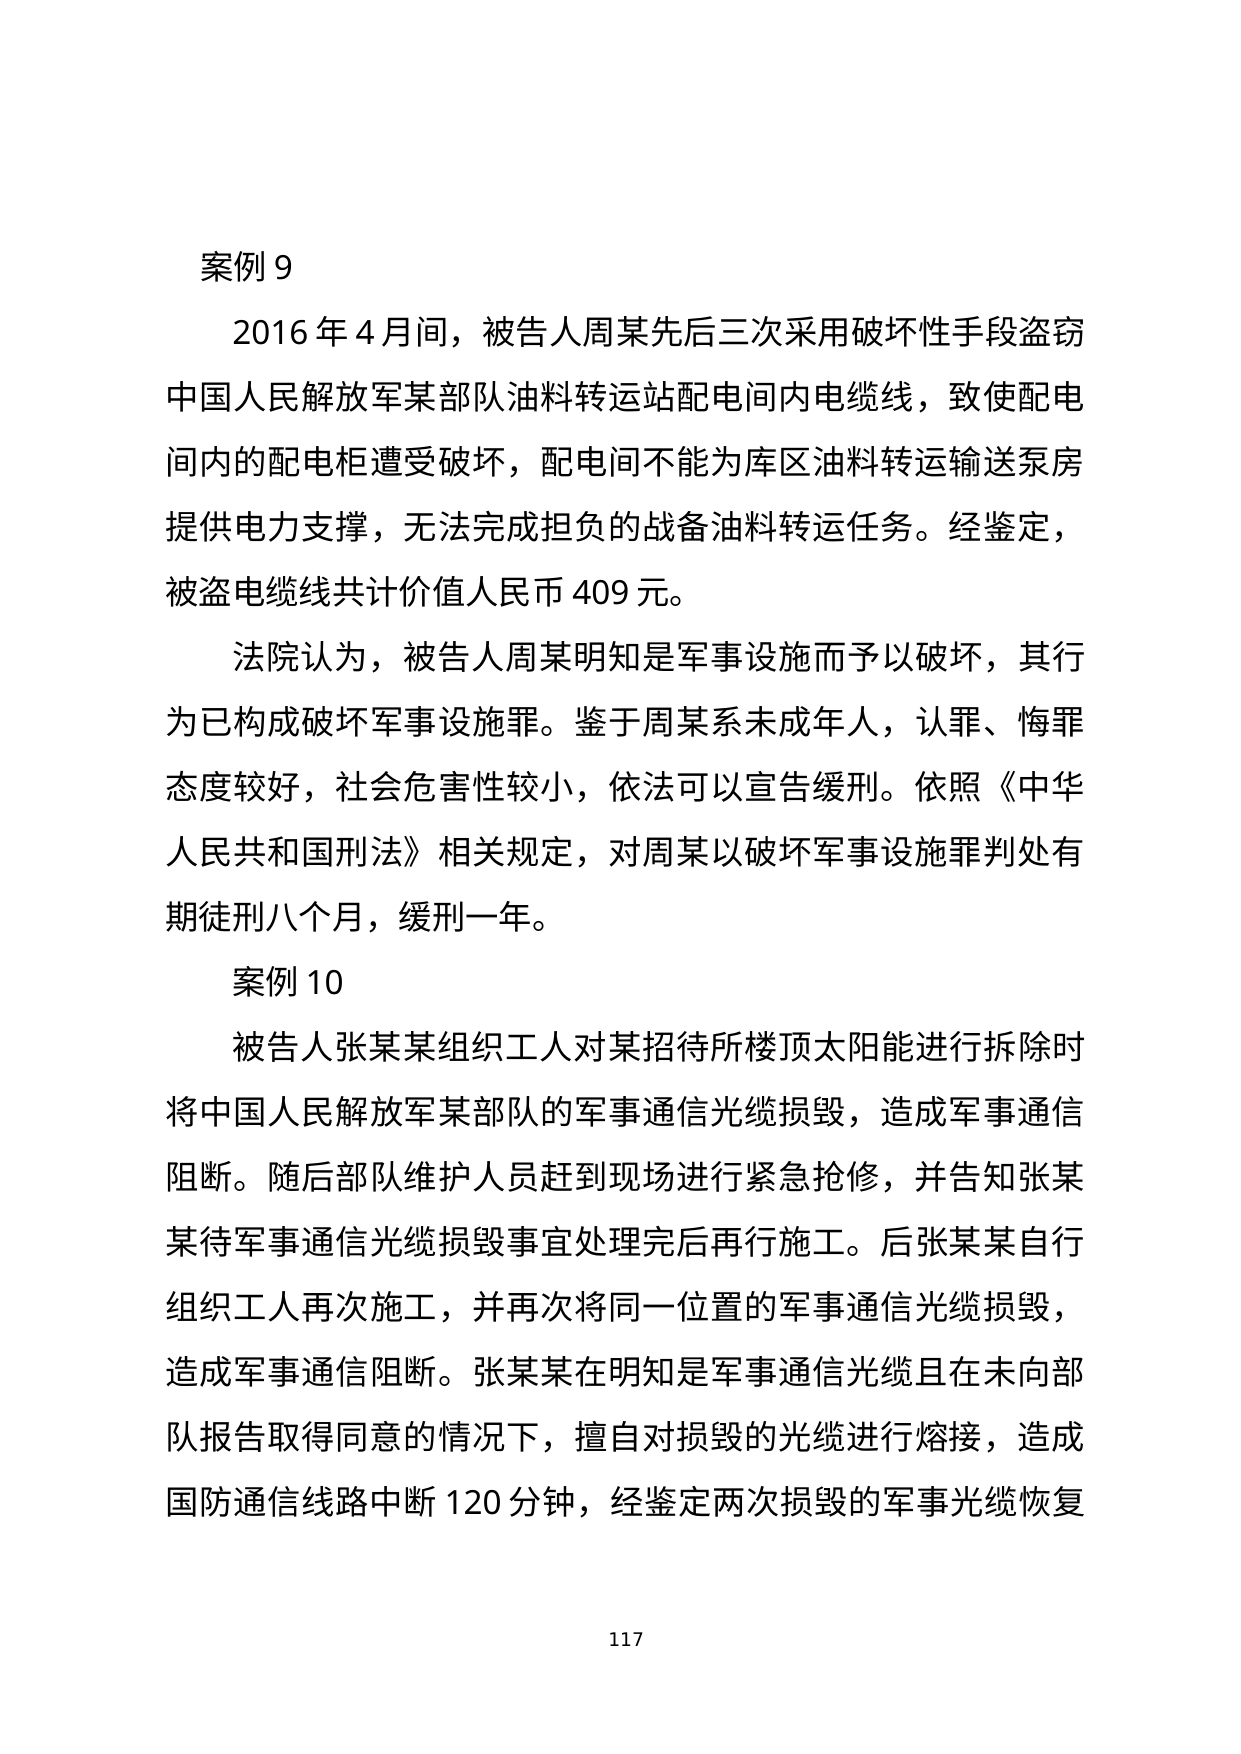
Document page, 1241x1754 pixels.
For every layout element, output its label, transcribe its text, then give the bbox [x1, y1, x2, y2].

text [165, 1013, 1087, 1533]
text 2016年4月间，被告人周某先后三次采用破坏性手段盗窃中国人民解放军某部队油料转运站配电间内电缆线，致使配电间内的配电柜遭受破坏，配电间不能为库区油料转运输送泵房提供电力支撑，无法完成担负的战备油料转运任务。经鉴定，被盗电缆线共计价值人民币409元。 [165, 298, 1087, 623]
text 案例10 [165, 948, 1087, 1013]
text 法院认为，被告人周某明知是军事设施而予以破坏，其行为已构成破坏军事设施罪。鉴于周某系未成年人，认罪、悔罪态度较好，社会危害性较小，依法可以宣告缓刑。依照《中华人民共和国刑法》相关规定，对周某以破坏军事设施罪判处有期徒刑八个月，缓刑一年。 [165, 623, 1087, 948]
text 案例9 [165, 233, 1087, 298]
